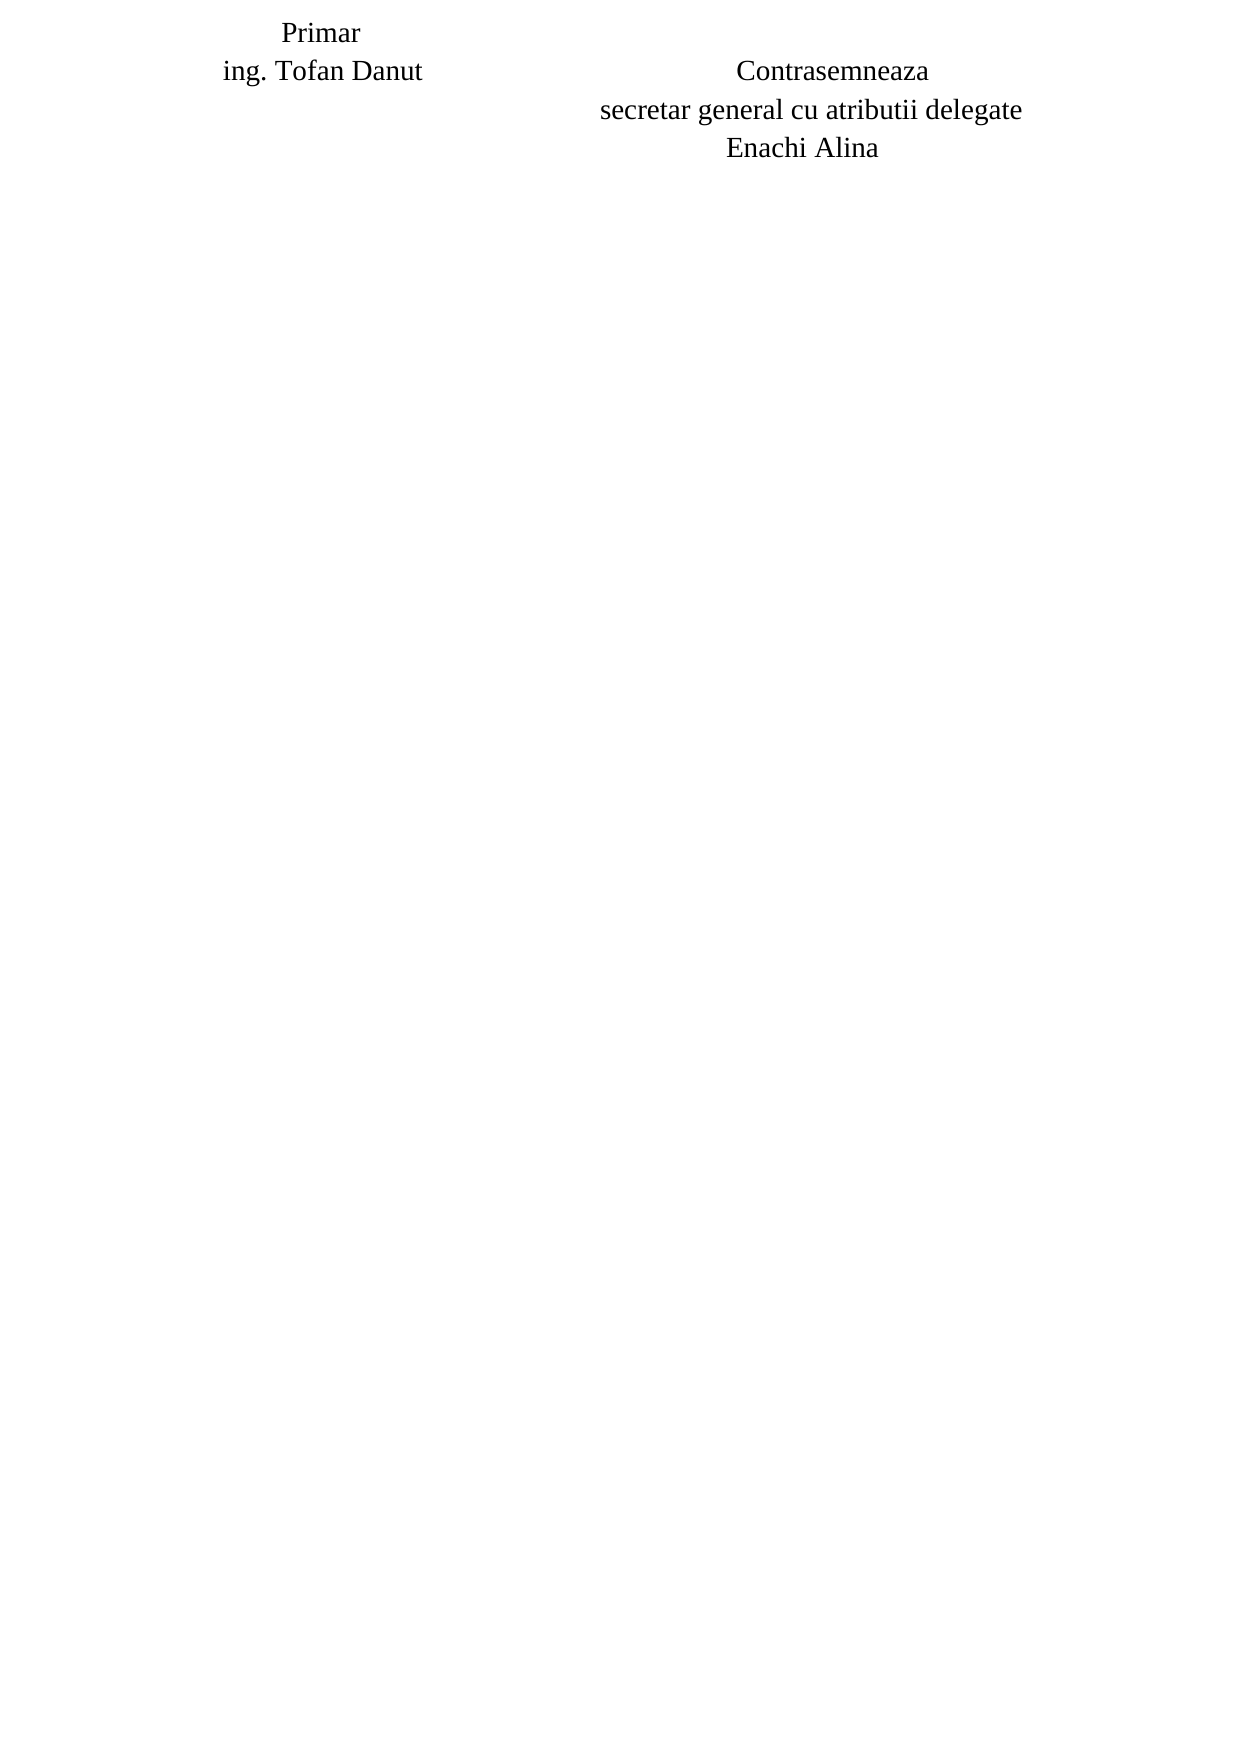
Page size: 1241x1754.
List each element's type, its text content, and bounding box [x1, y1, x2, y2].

list Enachi Alina [223, 130, 1093, 164]
text secretar general cu atributii delegate [148, 92, 1093, 125]
list Primar [223, 15, 1093, 48]
list ing. Tofan Danut Contrasemneaza [223, 53, 1093, 87]
